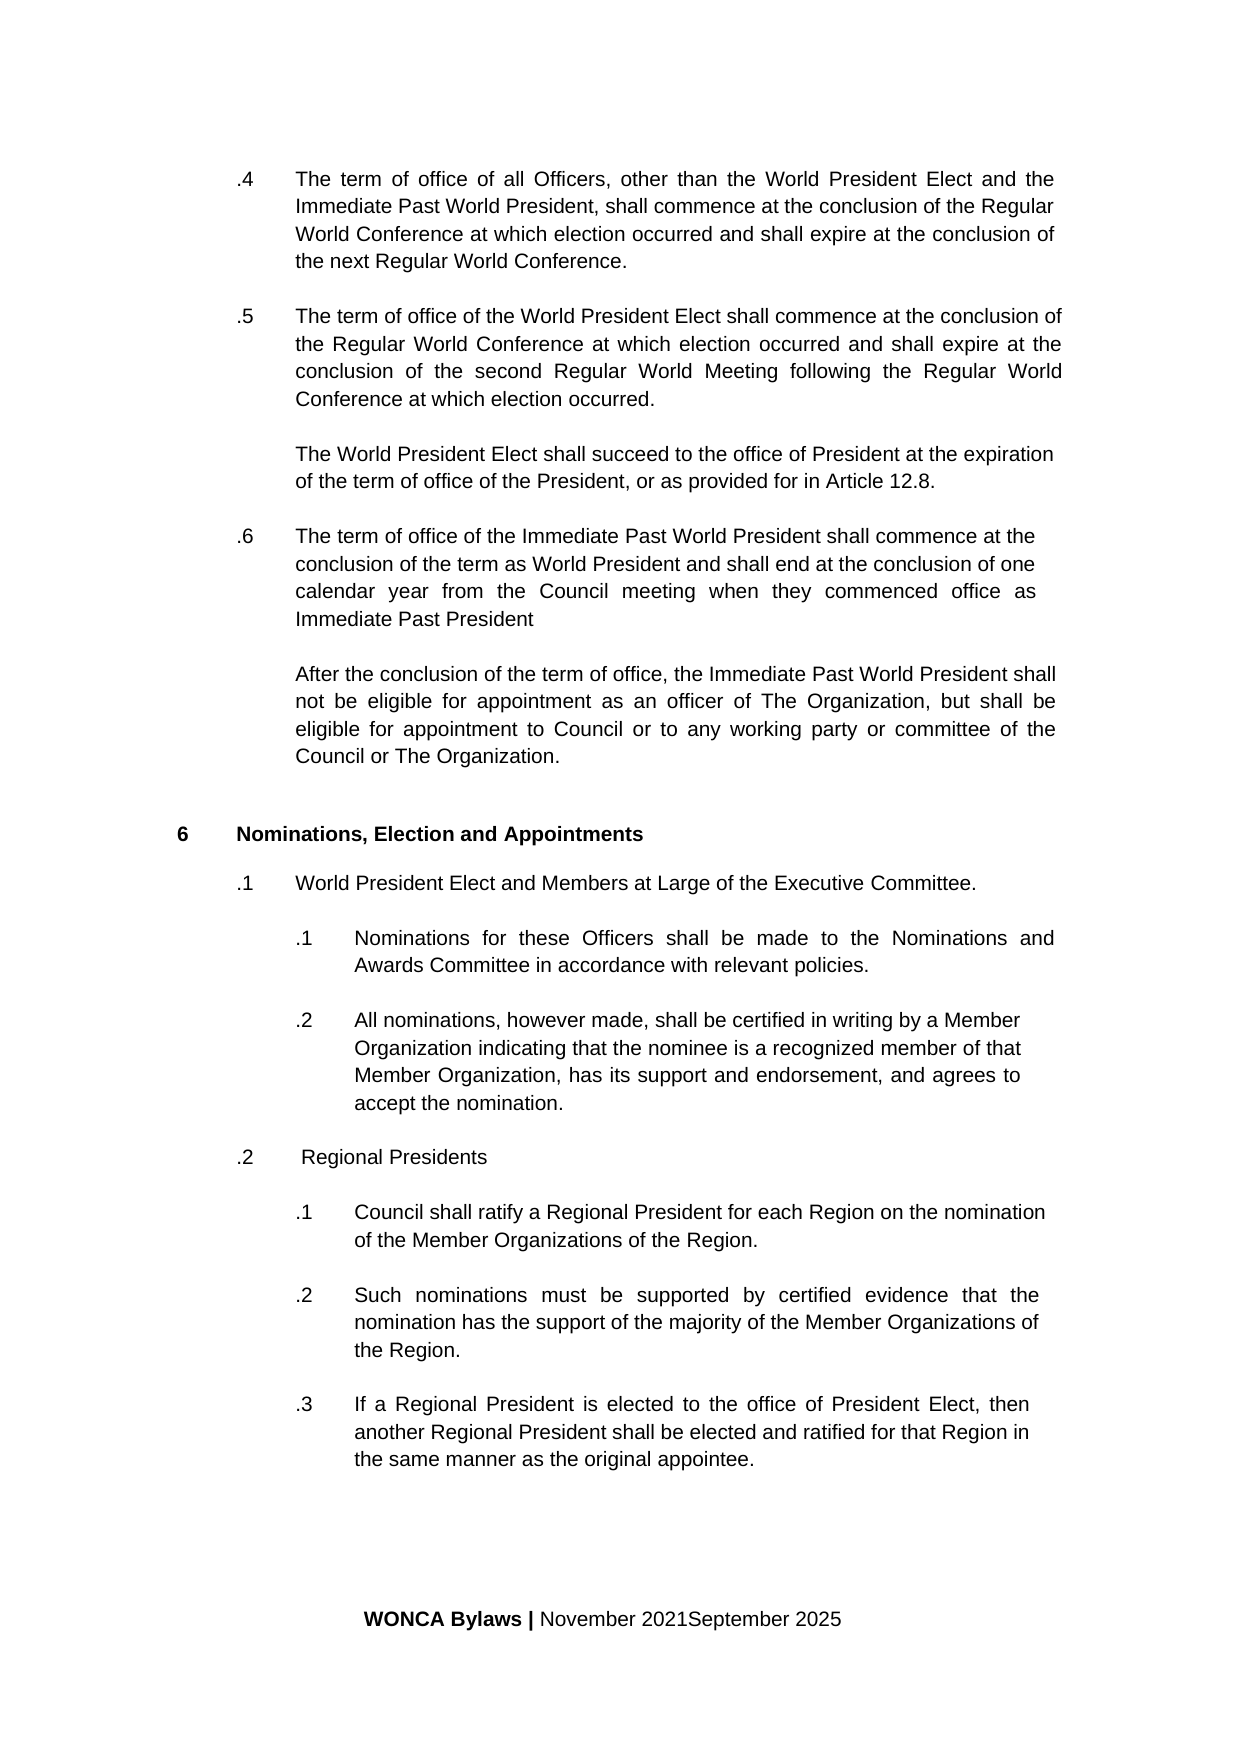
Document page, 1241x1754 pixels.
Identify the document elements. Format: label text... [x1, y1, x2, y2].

list Council shall ratify a Regional President for each Region on the nomination of the Member Organizations of the Region. [295, 1200, 1047, 1252]
text After the conclusion of the term of office, the Immediate Past World President shall not be eligible for appointment as an officer of The Organization, but shall be eligible for appointment to Council or to any working party or committee of the Council or The Organization. [295, 661, 1057, 768]
list The term of office of the Immediate Past World President shall commence at the conclusion of the term as World President and shall end at the conclusion of one calendar year from the Council meeting when they commenced office as Immediate Past President [236, 524, 1037, 630]
list World President Elect and Members at Large of the Executive Committee. [236, 870, 1076, 894]
text The World President Elect shall succeed to the office of President at the expiration of the term of office of the President, or as provided for in Article 12.8. [295, 441, 1055, 493]
list The term of office of the World President Elect shall commence at the conclusion of the Regular World Conference at which election occurred and shall expire at the conclusion of the second Regular World Meeting following the Regular World Conference at which election occurred. [236, 304, 1063, 411]
list If a Regional President is elected to the office of President Elect, then another Regional President shall be elected and ratified for that Region in the same manner as the original appointee. [295, 1392, 1031, 1471]
list Regional Presidents [236, 1145, 1076, 1169]
list Nominations for these Officers shall be made to the Nominations and Awards Committee in accordance with relevant policies. [295, 925, 1055, 977]
list Such nominations must be supported by certified evidence that the nomination has the support of the majority of the Member Organizations of the Region. [295, 1283, 1040, 1362]
list All nominations, however made, shall be certified in writing by a Member Organization indicating that the nominee is a recognized member of that Member Organization, has its support and endorsement, and agrees to accept the nomination. [295, 1008, 1022, 1114]
list The term of office of all Officers, other than the World President Elect and the Immediate Past World President, shall commence at the conclusion of the Regular World Conference at which election occurred and shall expire at the conclusion of the next Regular World Conference. [236, 167, 1055, 273]
subtitle Nominations, Election and Appointments [177, 821, 1076, 845]
